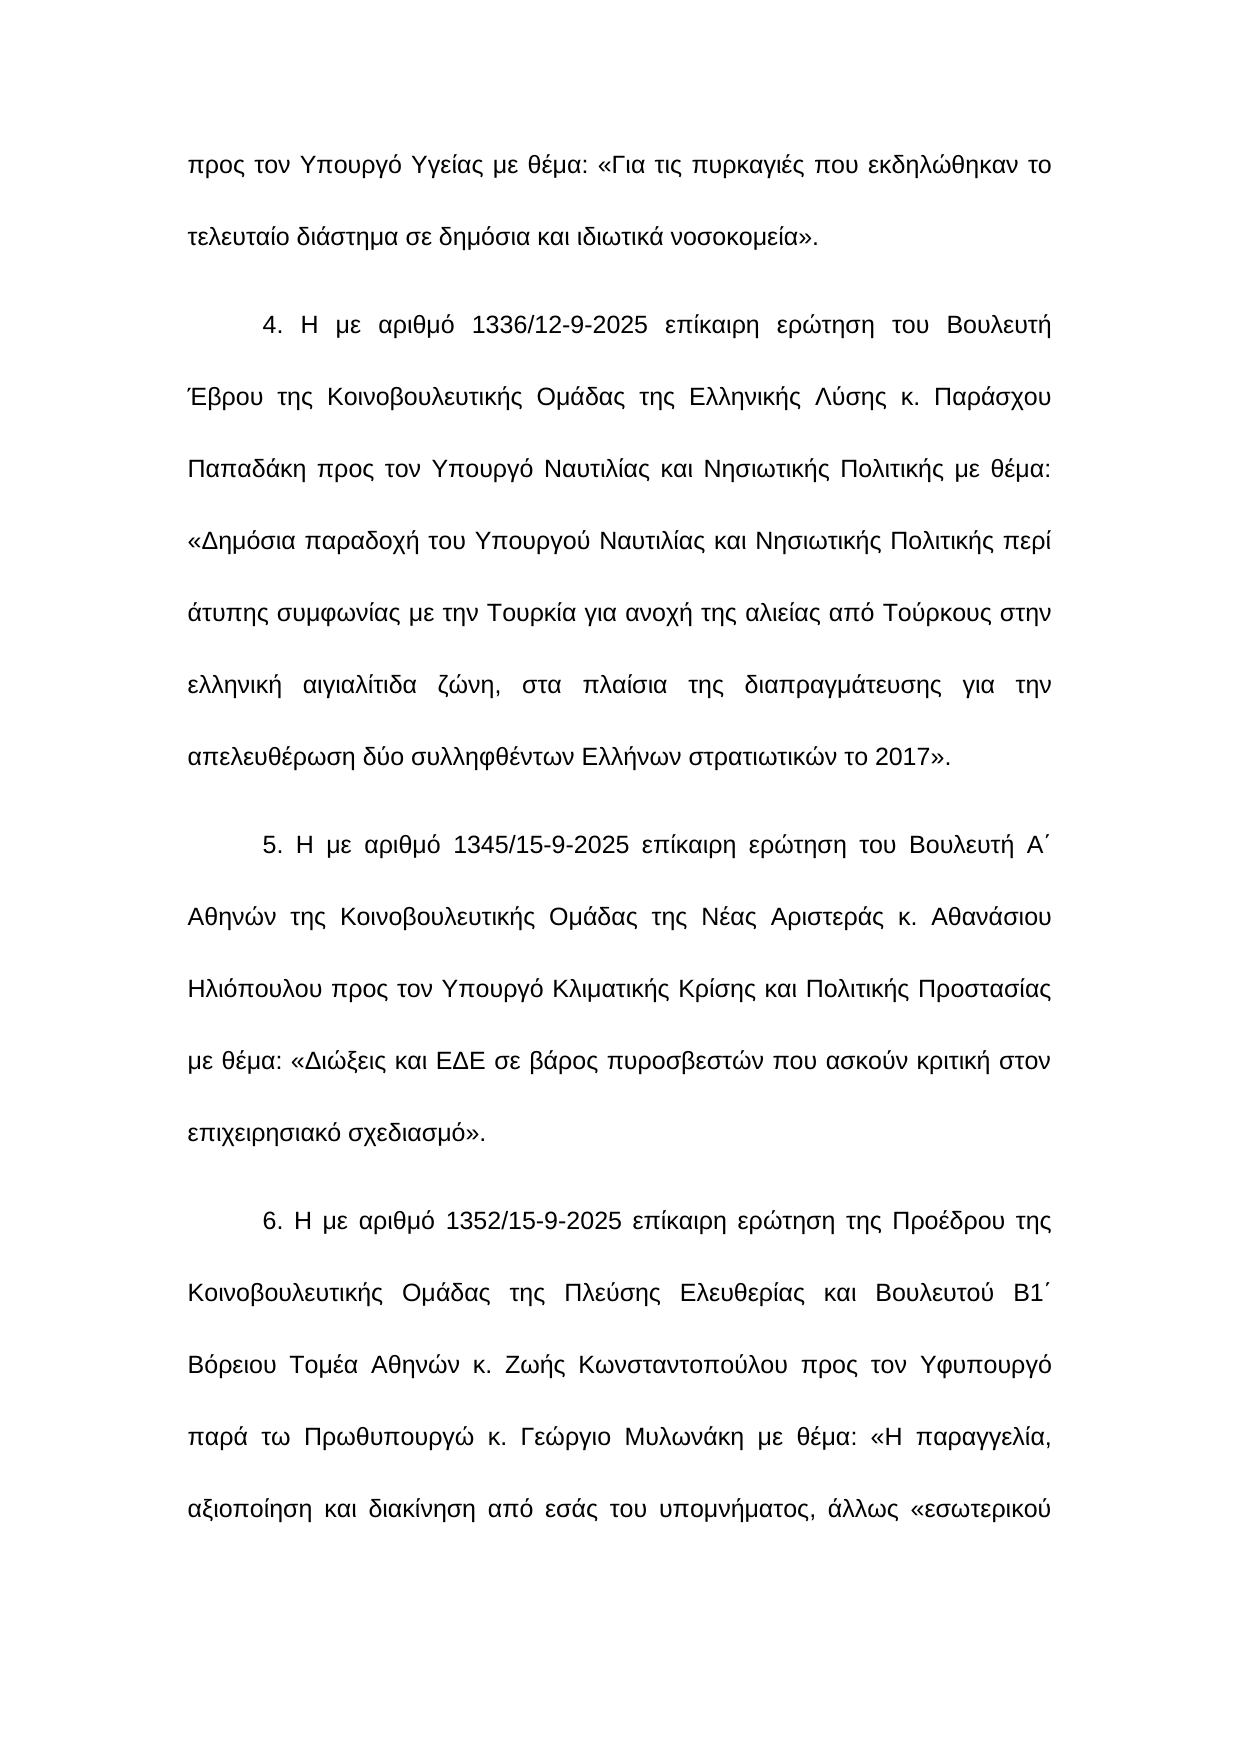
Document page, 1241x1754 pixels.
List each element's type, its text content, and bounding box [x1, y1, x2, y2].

text 5. Η με αριθμό 1345/15-9-2025 επίκαιρη ερώτηση του Βουλευτή Α΄ Αθηνών της Κοινοβουλευτικής Ομάδας της Νέας Αριστεράς κ. Αθανάσιου Ηλιόπουλου προς τον Υπουργό Κλιματικής Κρίσης και Πολιτικής Προστασίας με θέμα: «Διώξεις και ΕΔΕ σε βάρος πυροσβεστών που ασκούν κριτική στον επιχειρησιακό σχεδιασμό». [187, 830, 1053, 1146]
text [187, 1206, 1053, 1522]
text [187, 150, 1053, 251]
text 4. Η με αριθμό 1336/12-9-2025 επίκαιρη ερώτηση του Βουλευτή Έβρου της Κοινοβουλευτικής Ομάδας της Ελληνικής Λύσης κ. Παράσχου Παπαδάκη προς τον Υπουργό Ναυτιλίας και Νησιωτικής Πολιτικής με θέμα: «Δημόσια παραδοχή του Υπουργού Ναυτιλίας και Νησιωτικής Πολιτικής περί άτυπης συμφωνίας με την Τουρκία για ανοχή της αλιείας από Τούρκους στην ελληνική αιγιαλίτιδα ζώνη, στα πλαίσια της διαπραγμάτευσης για την απελευθέρωση δύο συλληφθέντων Ελλήνων στρατιωτικών το 2017». [187, 310, 1053, 770]
